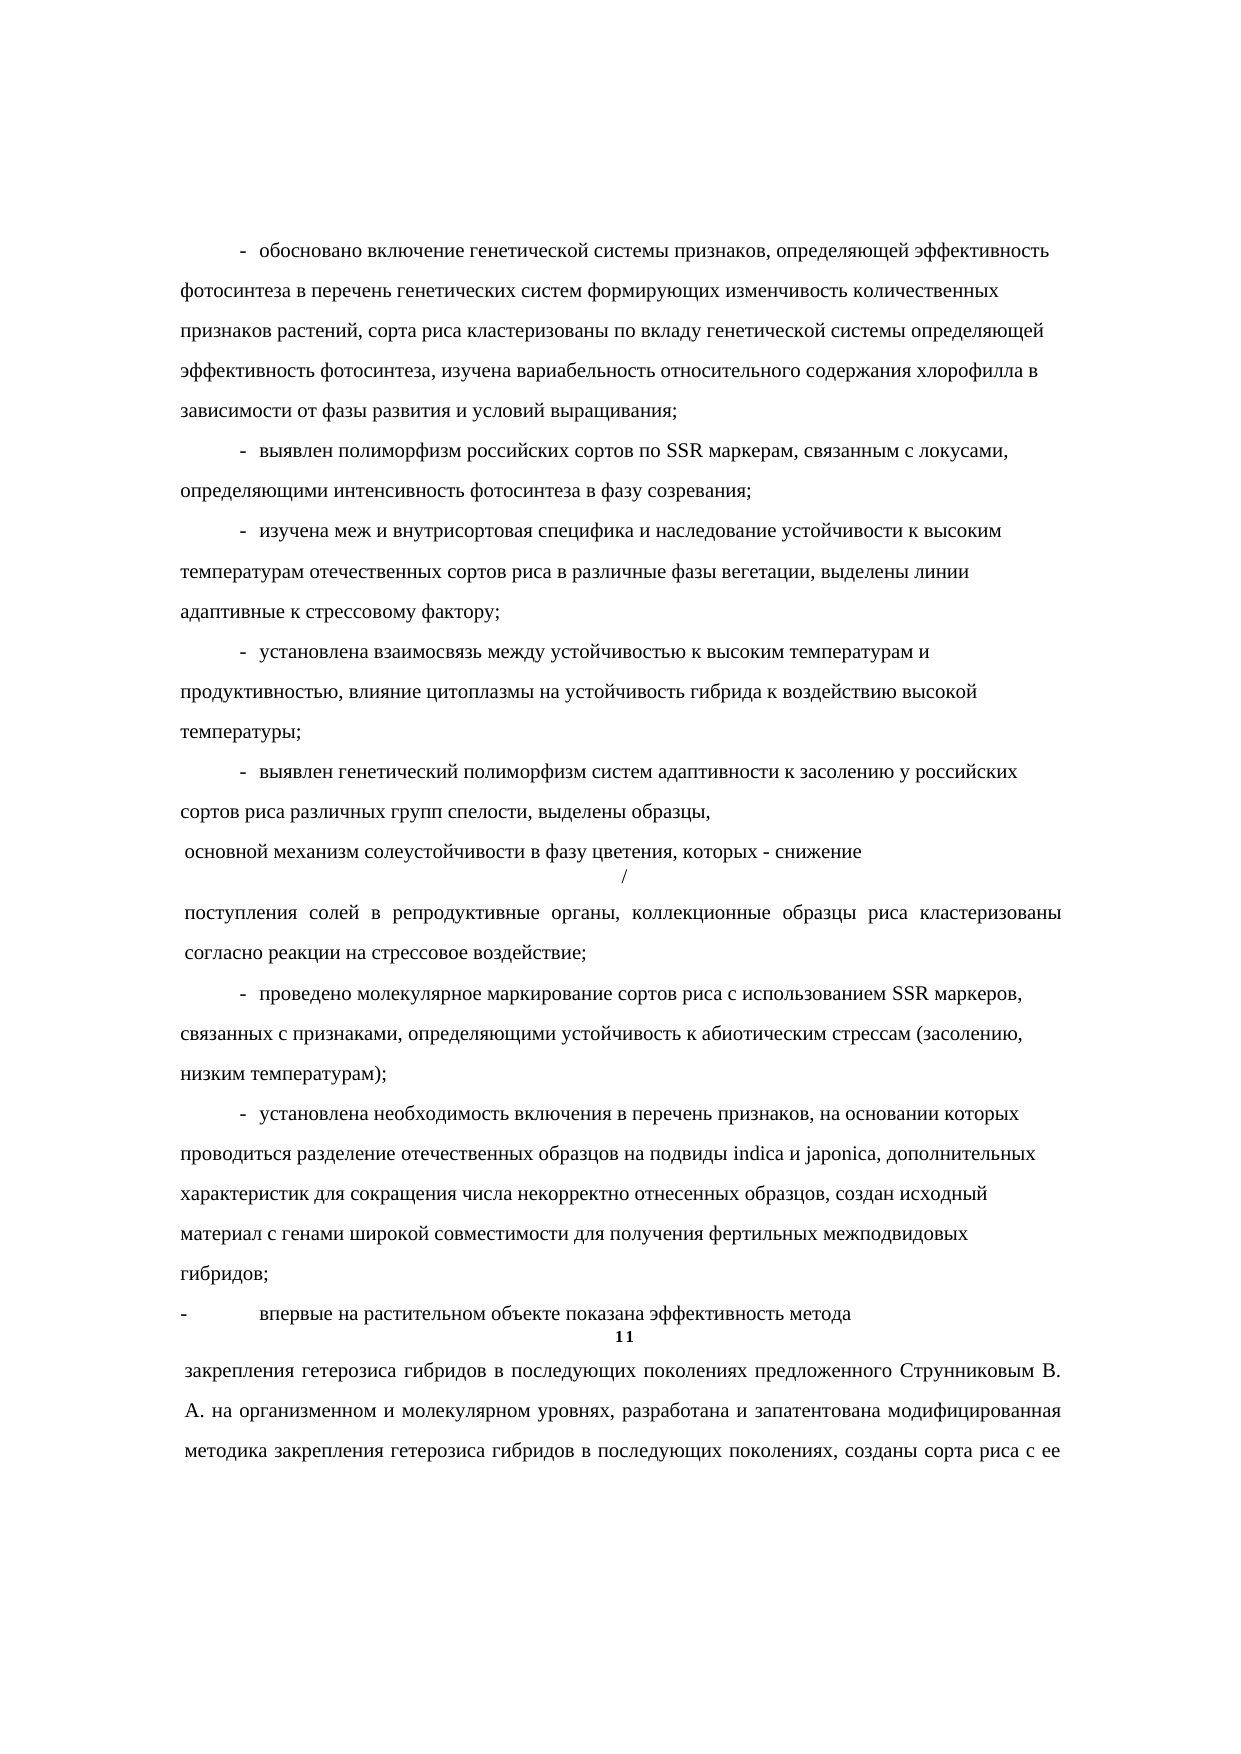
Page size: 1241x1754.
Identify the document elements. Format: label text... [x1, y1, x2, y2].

text поступления солей в репродуктивные органы, коллекционные образцы риса кластеризованы согласно реакции на стрессовое воздействие; [184, 888, 1062, 968]
list изучена меж и внутрисортовая специфика и наследование устойчивости к высоким температурам отечественных сортов риса в различные фазы вегетации, выделены линии адаптивные к стрессовому фактору; [180, 506, 1045, 626]
text / [182, 867, 1066, 888]
list проведено молекулярное маркирование сортов риса с использованием SSR маркеров, связанных с признаками, определяющими устойчивость к абиотическим стрессам (засолению, низким температурам); [180, 968, 1062, 1088]
list выявлен генетический полиморфизм систем адаптивности к засолению у российских сортов риса различных групп спелости, выделены образцы, [180, 746, 1062, 827]
list установлена необходимость включения в перечень признаков, на основании которых проводиться разделение отечественных образцов на подвиды indica и japonica, дополнительных характеристик для сокращения числа некорректно отнесенных образцов, создан исходный материал с генами широкой совместимости для получения фертильных межподвидовых гибридов; [180, 1088, 1062, 1289]
text основной механизм солеустойчивости в фазу цветения, которых - снижение [184, 827, 1066, 867]
list установлена взаимосвязь между устойчивостью к высоким температурам и продуктивностью, влияние цитоплазмы на устойчивость гибрида к воздействию высокой температуры; [180, 626, 1062, 746]
list выявлен полиморфизм российских сортов по SSR маркерам, связанным с локусами, определяющими интенсивность фотосинтеза в фазу созревания; [180, 426, 1062, 506]
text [184, 1345, 1062, 1465]
list обосновано включение генетической системы признаков, определяющей эффективность фотосинтеза в перечень генетических систем формирующих изменчивость количественных признаков растений, сорта риса кластеризованы по вкладу генетической системы определяющей эффективность фотосинтеза, изучена вариабельность относительного содержания хлорофилла в зависимости от фазы развития и условий выращивания; [180, 225, 1062, 426]
text 11 [182, 1329, 1066, 1345]
list впервые на растительном объекте показана эффективность метода [180, 1289, 1066, 1329]
